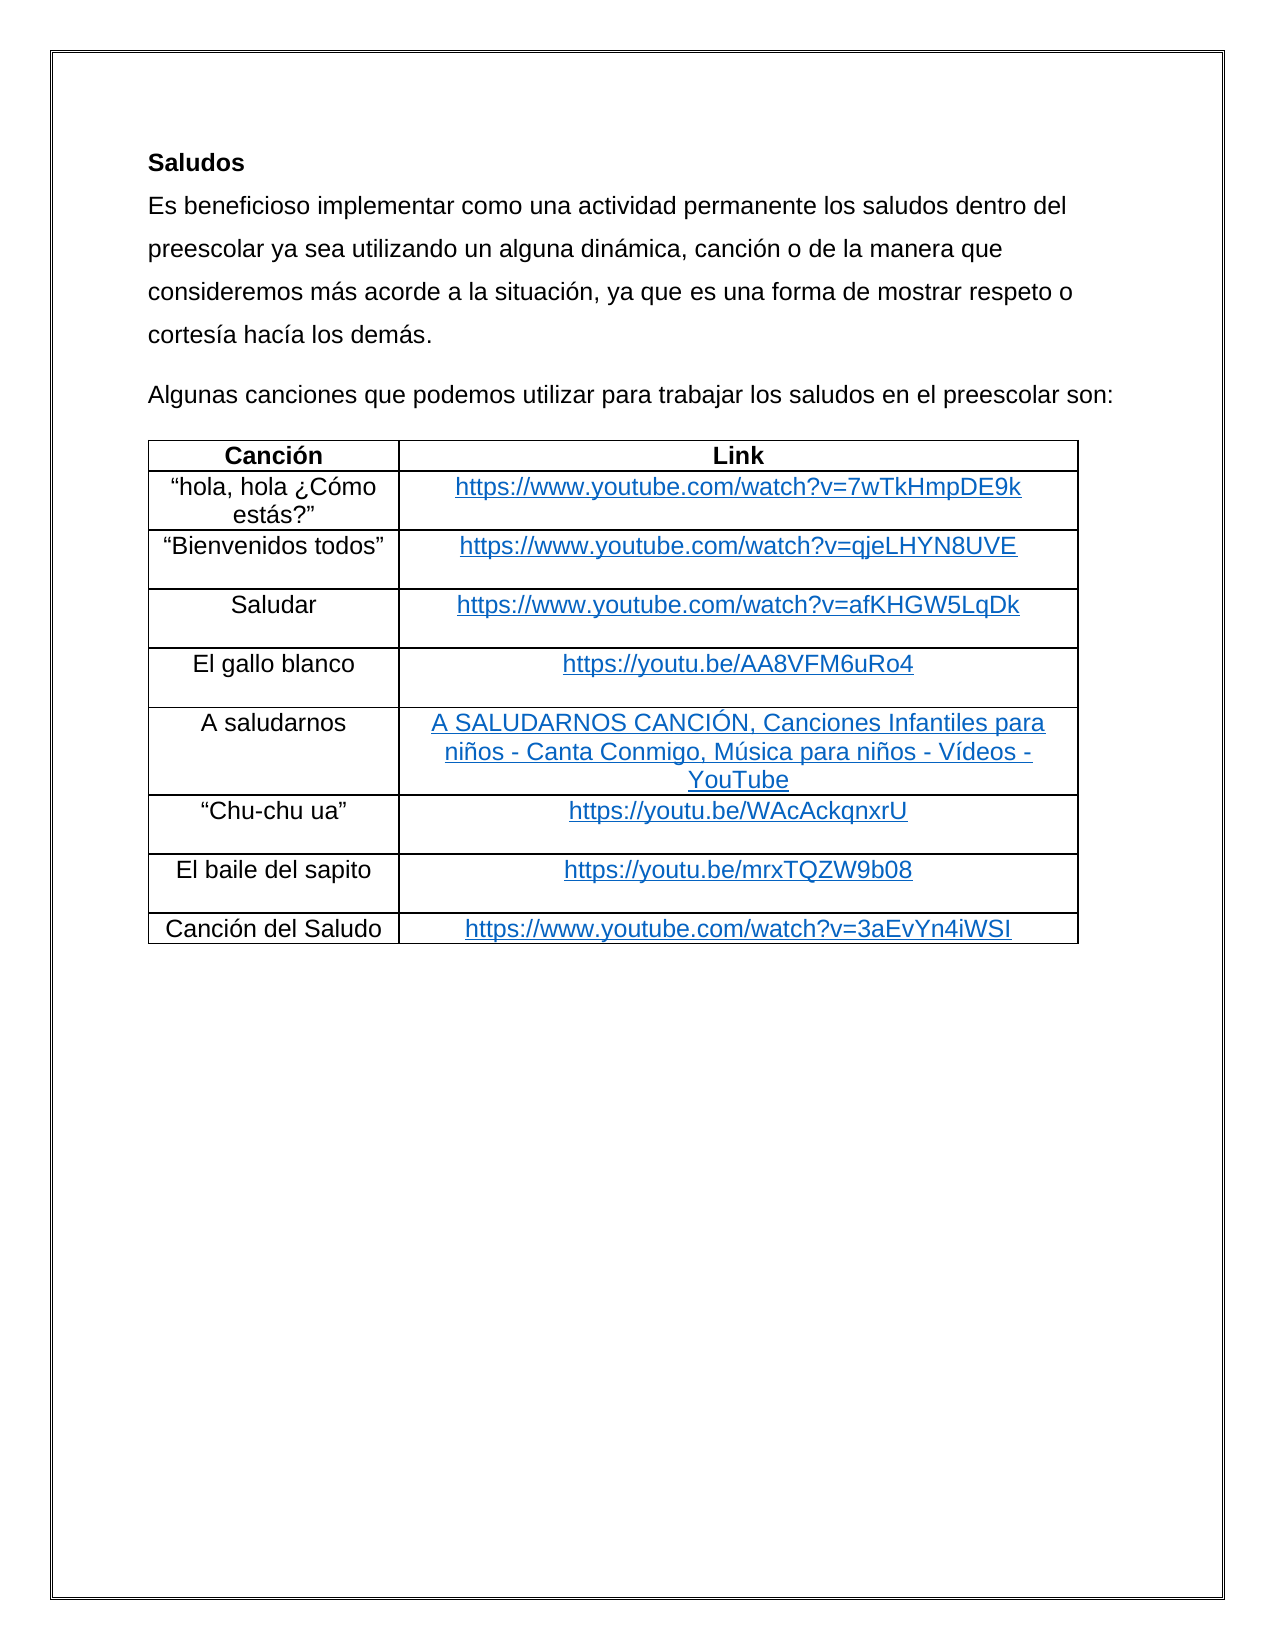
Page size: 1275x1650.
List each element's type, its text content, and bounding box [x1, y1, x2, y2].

table_cell Saludar [149, 590, 398, 647]
table_cell A SALUDARNOS CANCIÓN, Canciones Infantiles para niños - Canta Conmigo, Música para niños - Vídeos - YouTube [400, 708, 1077, 794]
table_cell https://youtu.be/mrxTQZW9b08 [400, 855, 1077, 912]
table_cell https://www.youtube.com/watch?v=afKHGW5LqDk [400, 590, 1077, 647]
table_cell “Chu-chu ua” [149, 796, 398, 853]
table_cell El gallo blanco [149, 649, 398, 706]
table_cell https://youtu.be/AA8VFM6uRo4 [400, 649, 1077, 706]
subtitle Saludos [148, 148, 1127, 176]
text Algunas canciones que podemos utilizar para trabajar los saludos en el preescolar son: [148, 380, 1127, 409]
table_cell Canción del Saludo [149, 914, 398, 943]
table_header Canción [149, 441, 398, 470]
table_cell https://www.youtube.com/watch?v=qjeLHYN8UVE [400, 531, 1077, 588]
table_cell A saludarnos [149, 708, 398, 794]
table_cell “hola, hola ¿Cómo estás?” [149, 472, 398, 529]
table_cell “Bienvenidos todos” [149, 531, 398, 588]
table_cell https://www.youtube.com/watch?v=7wTkHmpDE9k [400, 472, 1077, 529]
table_cell https://youtu.be/WAcAckqnxrU [400, 796, 1077, 853]
table_cell El baile del sapito [149, 855, 398, 912]
text Es beneficioso implementar como una actividad permanente los saludos dentro del preescolar ya sea utilizando un alguna dinámica, canción o de la manera que consideremos más acorde a la situación, ya que es una forma de mostrar respeto o cortesía hacía los demás. [148, 191, 1127, 349]
table_cell https://www.youtube.com/watch?v=3aEvYn4iWSI [400, 914, 1077, 943]
table_header Link [400, 441, 1077, 470]
